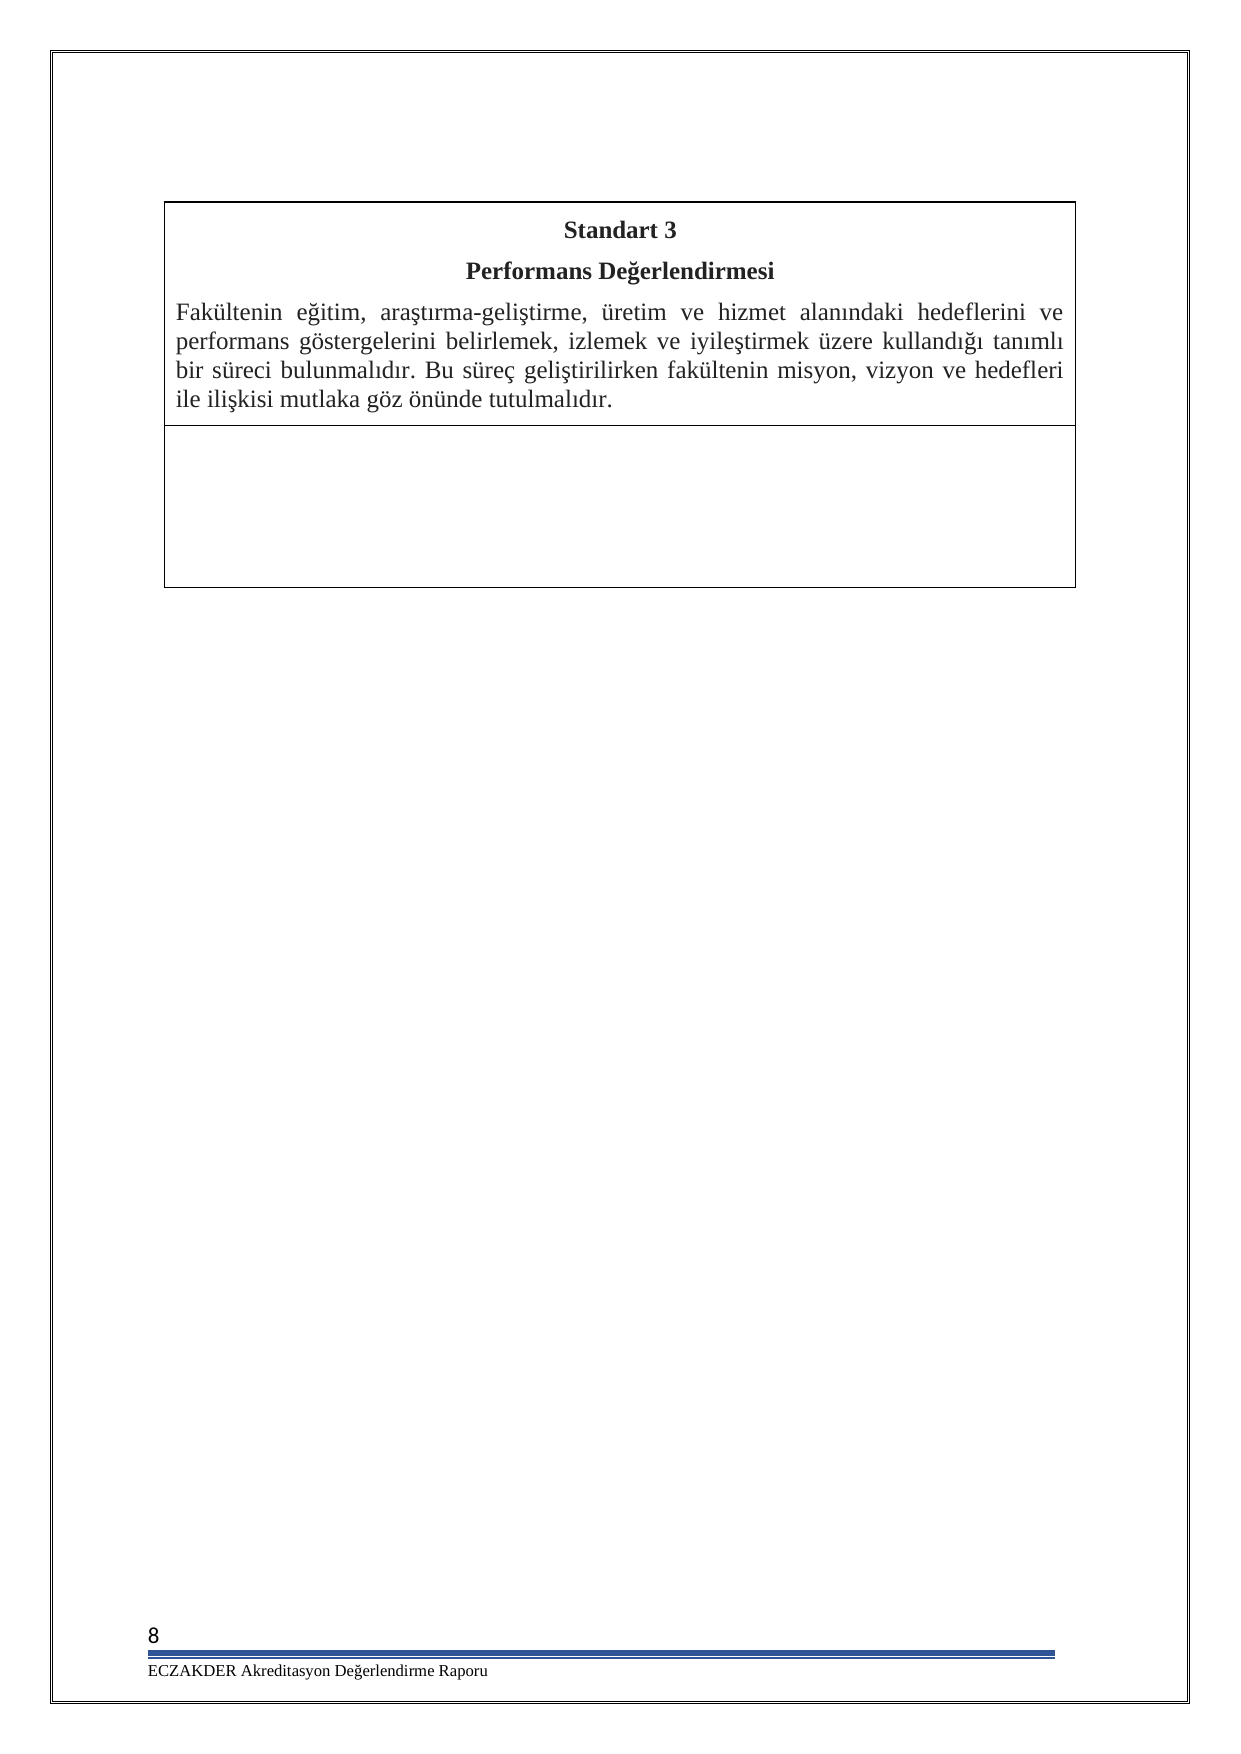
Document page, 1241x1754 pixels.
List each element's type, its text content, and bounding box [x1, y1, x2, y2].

table_cell [165, 426, 1075, 587]
table_header Standart 3 Performans Değerlendirmesi Fakültenin eğitim, araştırma-geliştirme, üretim ve hizmet alanındaki hedeflerini ve performans göstergelerini belirlemek, izlemek ve iyileştirmek üzere kullandığı tanımlı bir süreci bulunmalıdır. Bu süreç geliştirilirken fakültenin misyon, vizyon ve hedefleri ile ilişkisi mutlaka göz önünde tutulmalıdır. [165, 203, 1075, 425]
